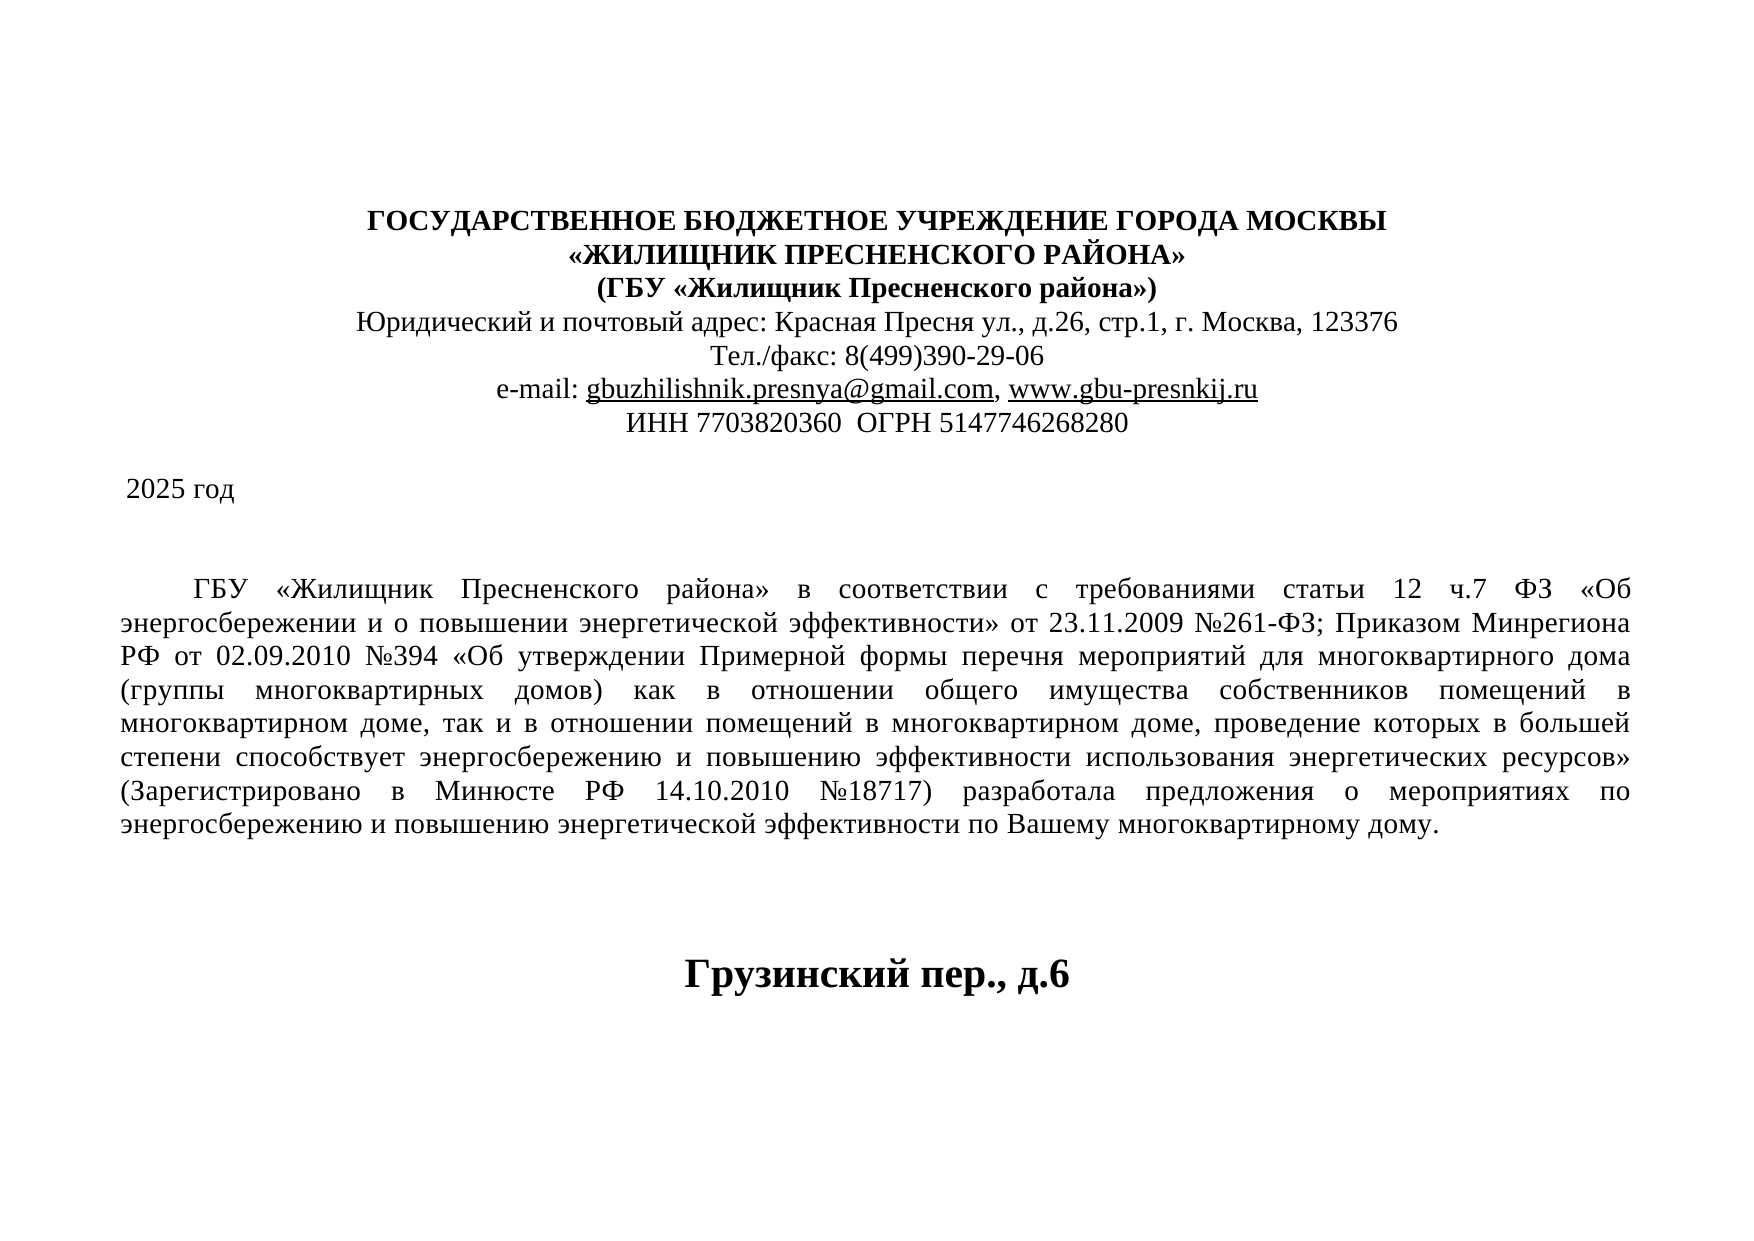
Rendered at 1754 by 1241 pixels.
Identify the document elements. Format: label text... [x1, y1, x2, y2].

text ГОСУДАРСТВЕННОЕ БЮДЖЕТНОЕ УЧРЕЖДЕНИЕ ГОРОДА МОСКВЫ [118, 203, 1636, 237]
text e-mail: gbuzhilishnik.presnya@gmail.com, www.gbu-presnkij.ru [118, 371, 1636, 405]
text ИНН 7703820360 ОГРН 5147746268280 [118, 405, 1636, 438]
text Тел./факс: 8(499)390-29-06 [118, 338, 1636, 371]
text 2025 год [118, 471, 1634, 505]
text «ЖИЛИЩНИК ПРЕСНЕНСКОГО РАЙОНА» [118, 237, 1636, 271]
text Юридический и почтовый адрес: Красная Пресня ул., д.26, стр.1, г. Москва, 123376 [118, 304, 1636, 338]
text Грузинский пер., д.6 [118, 948, 1636, 996]
text ГБУ «Жилищник Пресненского района» в соответствии с требованиями статьи 12 ч.7 ФЗ «Об энергосбережении и о повышении энергетической эффективности» от 23.11.2009 №261-ФЗ; Приказом Минрегиона РФ от 02.09.2010 №394 «Об утверждении Примерной формы перечня мероприятий для многоквартирного дома (группы многоквартирных домов) как в отношении общего имущества собственников помещений в многоквартирном доме, так и в отношении помещений в многоквартирном доме, проведение которых в большей степени способствует энергосбережению и повышению эффективности использования энергетических ресурсов» (Зарегистрировано в Минюсте РФ 14.10.2010 №18717) разработала предложения о мероприятиях по энергосбережению и повышению энергетической эффективности по Вашему многоквартирному дому. [120, 572, 1634, 840]
text (ГБУ «Жилищник Пресненского района») [118, 271, 1636, 304]
